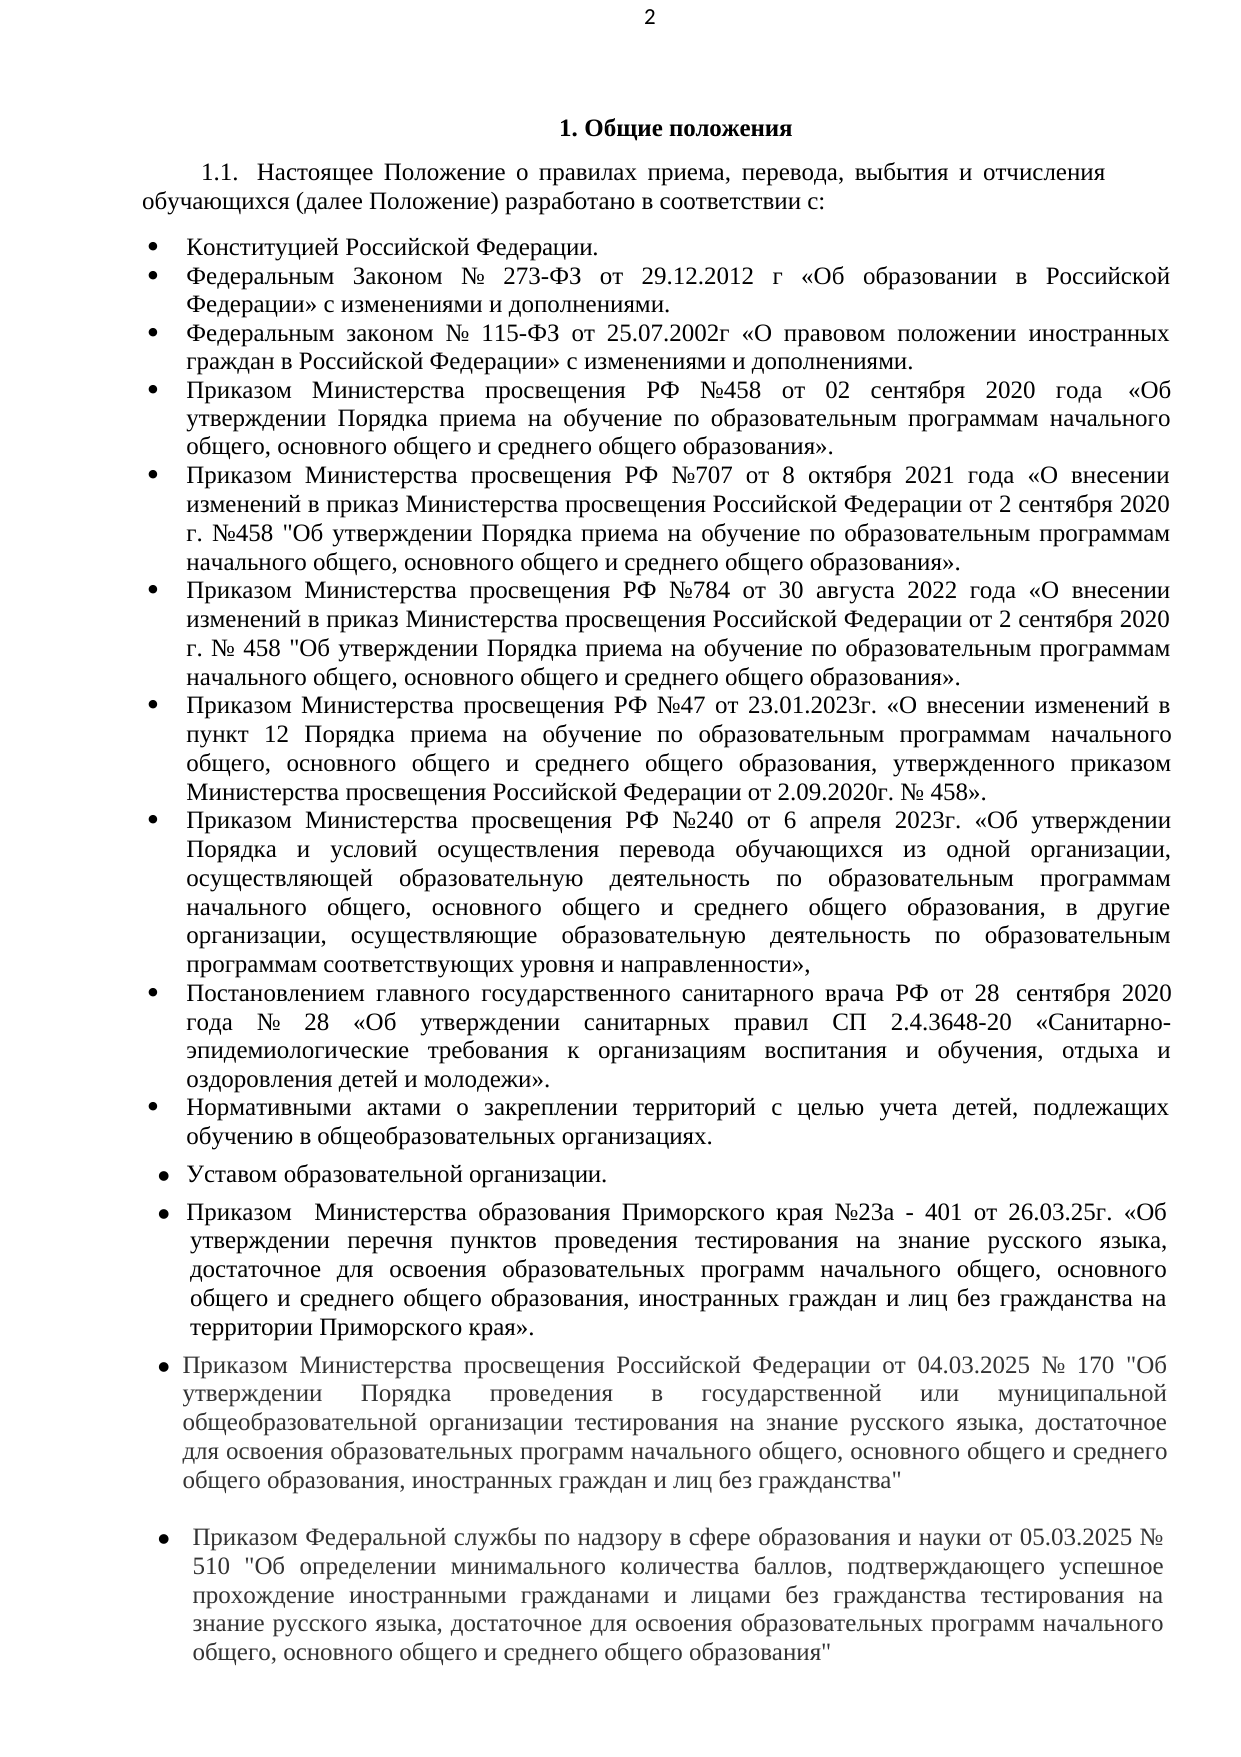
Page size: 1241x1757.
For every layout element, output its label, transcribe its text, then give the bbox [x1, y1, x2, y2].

subtitle Общие положения [559, 113, 1226, 142]
list Приказом Министерства просвещения РФ №784 от 30 августа 2022 года «О внесении изменений в приказ Министерства просвещения Российской Федерации от 2 сентября 2020 г. № 458 "Об утверждении Порядка приема на обучение по образовательным программам начального общего, основного общего и среднего общего образования». [149, 576, 1171, 691]
list Приказом Министерства просвещения РФ №240 от 6 апреля 2023г. «Об утверждении Порядка и условий осуществления перевода обучающихся из одной организации, осуществляющей образовательную деятельность по образовательным программам начального общего, основного общего и среднего общего образования, в другие организации, осуществляющие образовательную деятельность по образовательным программам соответствующих уровня и направленности», [149, 806, 1172, 978]
list Федеральным законом № 115-ФЗ от 25.07.2002г «О правовом положении иностранных граждан в Российской Федерации» с изменениями и дополнениями. [149, 318, 1170, 375]
list Постановлением главного государственного санитарного врача РФ от 28 сентября 2020 года № 28 «Об утверждении санитарных правил СП 2.4.3648-20 «Санитарно- эпидемиологические требования к организациям воспитания и обучения, отдыха и оздоровления детей и молодежи». [149, 978, 1172, 1093]
list Конституцией Российской Федерации. [148, 231, 1226, 262]
list Уставом образовательной организации. [157, 1159, 1226, 1187]
list Приказом Министерства просвещения РФ №707 от 8 октября 2021 года «О внесении изменений в приказ Министерства просвещения Российской Федерации от 2 сентября 2020 г. №458 "Об утверждении Порядка приема на обучение по образовательным программам начального общего, основного общего и среднего общего образования». [149, 461, 1171, 576]
list Приказом Министерства просвещения РФ №458 от 02 сентября 2020 года «Об утверждении Порядка приема на обучение по образовательным программам начального общего, основного общего и среднего общего образования». [149, 376, 1171, 460]
list Федеральным Законом № 273-ФЗ от 29.12.2012 г «Об образовании в Российской Федерации» с изменениями и дополнениями. [149, 262, 1171, 318]
list Приказом Министерства просвещения РФ №47 от 23.01.2023г. «О внесении изменений в пункт 12 Порядка приема на обучение по образовательным программам начального общего, основного общего и среднего общего образования, утвержденного приказом Министерства просвещения Российской Федерации от 2.09.2020г. № 458». [149, 691, 1172, 806]
list Приказом Министерства образования Приморского края №23а - 401 от 26.03.25г. «Об утверждении перечня пунктов проведения тестирования на знание русского языка, достаточное для освоения образовательных программ начального общего, основного общего и среднего общего образования, иностранных граждан и лиц без гражданства на территории Приморского края». [157, 1197, 1168, 1341]
list Нормативными актами о закреплении территорий с целью учета детей, подлежащих обучению в общеобразовательных организациях. [149, 1093, 1171, 1149]
list Настоящее Положение о правилах приема, перевода, выбытия и отчисления обучающихся (далее Положение) разработано в соответствии с: [142, 157, 1106, 214]
list Приказом Министерства просвещения Российской Федерации от 04.03.2025 № 170 "Об утверждении Порядка проведения в государственной или муниципальной общеобразовательной организации тестирования на знание русского языка, достаточное для освоения образовательных программ начального общего, основного общего и среднего общего образования, иностранных граждан и лиц без гражданства" [157, 1350, 1168, 1493]
list Приказом Федеральной службы по надзору в сфере образования и науки от 05.03.2025 № 510 "Об определении минимального количества баллов, подтверждающего успешное прохождение иностранными гражданами и лицами без гражданства тестирования на знание русского языка, достаточное для освоения образовательных программ начального общего, основного общего и среднего общего образования" [157, 1522, 1164, 1666]
